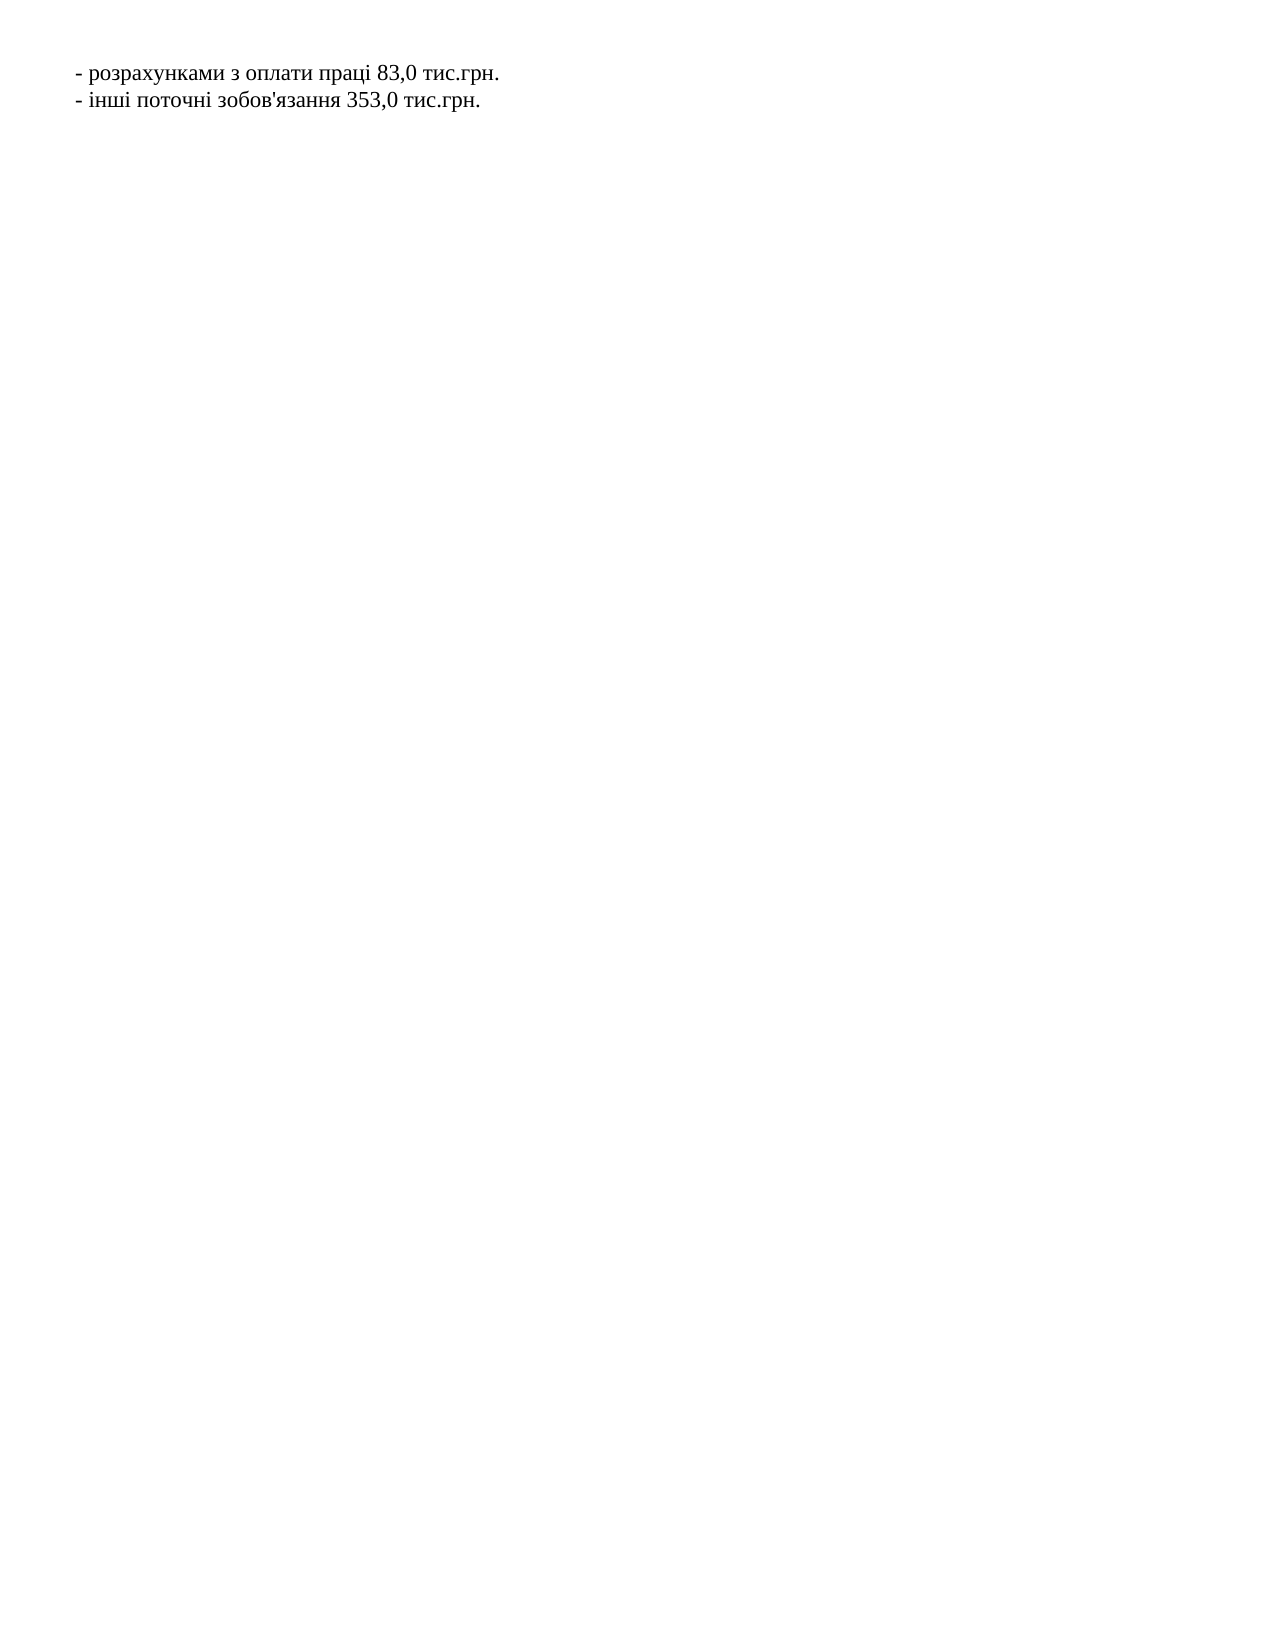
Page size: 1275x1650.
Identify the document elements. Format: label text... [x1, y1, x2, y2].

text - розрахунками з оплати працi 83,0 тис.грн. [75, 59, 1200, 86]
text - iншi поточнi зобов'язання 353,0 тис.грн. [75, 86, 1200, 112]
